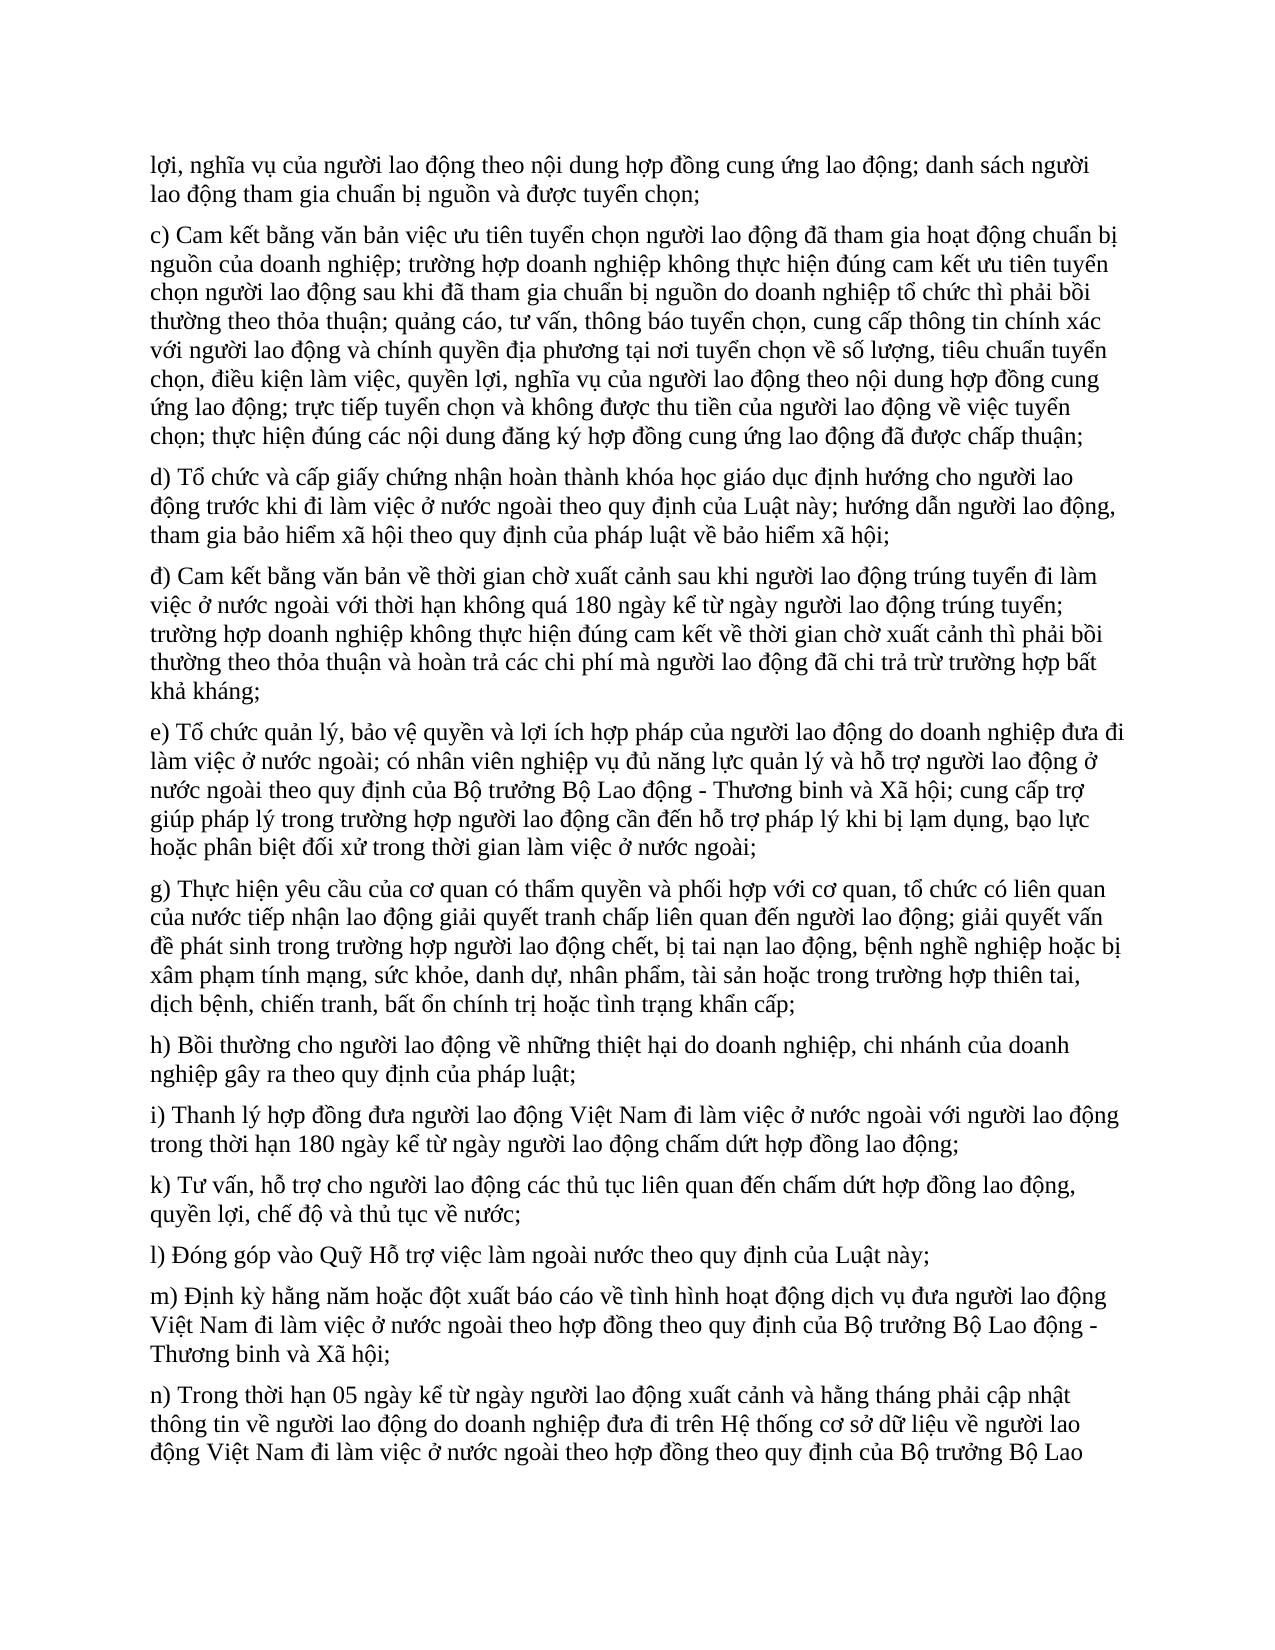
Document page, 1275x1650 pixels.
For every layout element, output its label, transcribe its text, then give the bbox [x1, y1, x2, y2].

text g) Thực hiện yêu cầu của cơ quan có thẩm quyền và phối hợp với cơ quan, tổ chức có liên quan của nước tiếp nhận lao động giải quyết tranh chấp liên quan đến người lao động; giải quyết vấn đề phát sinh trong trường hợp người lao động chết, bị tai nạn lao động, bệnh nghề nghiệp hoặc bị xâm phạm tính mạng, sức khỏe, danh dự, nhân phẩm, tài sản hoặc trong trường hợp thiên tai, dịch bệnh, chiến tranh, bất ổn chính trị hoặc tình trạng khẩn cấp; [150, 874, 1125, 1017]
text c) Cam kết bằng văn bản việc ưu tiên tuyển chọn người lao động đã tham gia hoạt động chuẩn bị nguồn của doanh nghiệp; trường hợp doanh nghiệp không thực hiện đúng cam kết ưu tiên tuyển chọn người lao động sau khi đã tham gia chuẩn bị nguồn do doanh nghiệp tổ chức thì phải bồi thường theo thỏa thuận; quảng cáo, tư vấn, thông báo tuyển chọn, cung cấp thông tin chính xác với người lao động và chính quyền địa phương tại nơi tuyển chọn về số lượng, tiêu chuẩn tuyển chọn, điều kiện làm việc, quyền lợi, nghĩa vụ của người lao động theo nội dung hợp đồng cung ứng lao động; trực tiếp tuyển chọn và không được thu tiền của người lao động về việc tuyển chọn; thực hiện đúng các nội dung đăng ký hợp đồng cung ứng lao động đã được chấp thuận; [150, 220, 1125, 450]
text d) Tổ chức và cấp giấy chứng nhận hoàn thành khóa học giáo dục định hướng cho người lao động trước khi đi làm việc ở nước ngoài theo quy định của Luật này; hướng dẫn người lao động, tham gia bảo hiểm xã hội theo quy định của pháp luật về bảo hiểm xã hội; [150, 462, 1125, 549]
text i) Thanh lý hợp đồng đưa người lao động Việt Nam đi làm việc ở nước ngoài với người lao động trong thời hạn 180 ngày kể từ ngày người lao động chấm dứt hợp đồng lao động; [150, 1100, 1125, 1157]
text m) Định kỳ hằng năm hoặc đột xuất báo cáo về tình hình hoạt động dịch vụ đưa người lao động Việt Nam đi làm việc ở nước ngoài theo hợp đồng theo quy định của Bộ trưởng Bộ Lao động - Thương binh và Xã hội; [150, 1281, 1125, 1367]
text đ) Cam kết bằng văn bản về thời gian chờ xuất cảnh sau khi người lao động trúng tuyển đi làm việc ở nước ngoài với thời hạn không quá 180 ngày kể từ ngày người lao động trúng tuyển; trường hợp doanh nghiệp không thực hiện đúng cam kết về thời gian chờ xuất cảnh thì phải bồi thường theo thỏa thuận và hoàn trả các chi phí mà người lao động đã chi trả trừ trường hợp bất khả kháng; [150, 561, 1125, 705]
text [150, 1380, 1125, 1466]
text k) Tư vấn, hỗ trợ cho người lao động các thủ tục liên quan đến chấm dứt hợp đồng lao động, quyền lợi, chế độ và thủ tục về nước; [150, 1170, 1125, 1227]
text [150, 150, 1125, 207]
text e) Tổ chức quản lý, bảo vệ quyền và lợi ích hợp pháp của người lao động do doanh nghiệp đưa đi làm việc ở nước ngoài; có nhân viên nghiệp vụ đủ năng lực quản lý và hỗ trợ người lao động ở nước ngoài theo quy định của Bộ trưởng Bộ Lao động - Thương binh và Xã hội; cung cấp trợ giúp pháp lý trong trường hợp người lao động cần đến hỗ trợ pháp lý khi bị lạm dụng, bạo lực hoặc phân biệt đối xử trong thời gian làm việc ở nước ngoài; [150, 717, 1125, 861]
text h) Bồi thường cho người lao động về những thiệt hại do doanh nghiệp, chi nhánh của doanh nghiệp gây ra theo quy định của pháp luật; [150, 1030, 1125, 1087]
text l) Đóng góp vào Quỹ Hỗ trợ việc làm ngoài nước theo quy định của Luật này; [150, 1240, 1125, 1269]
